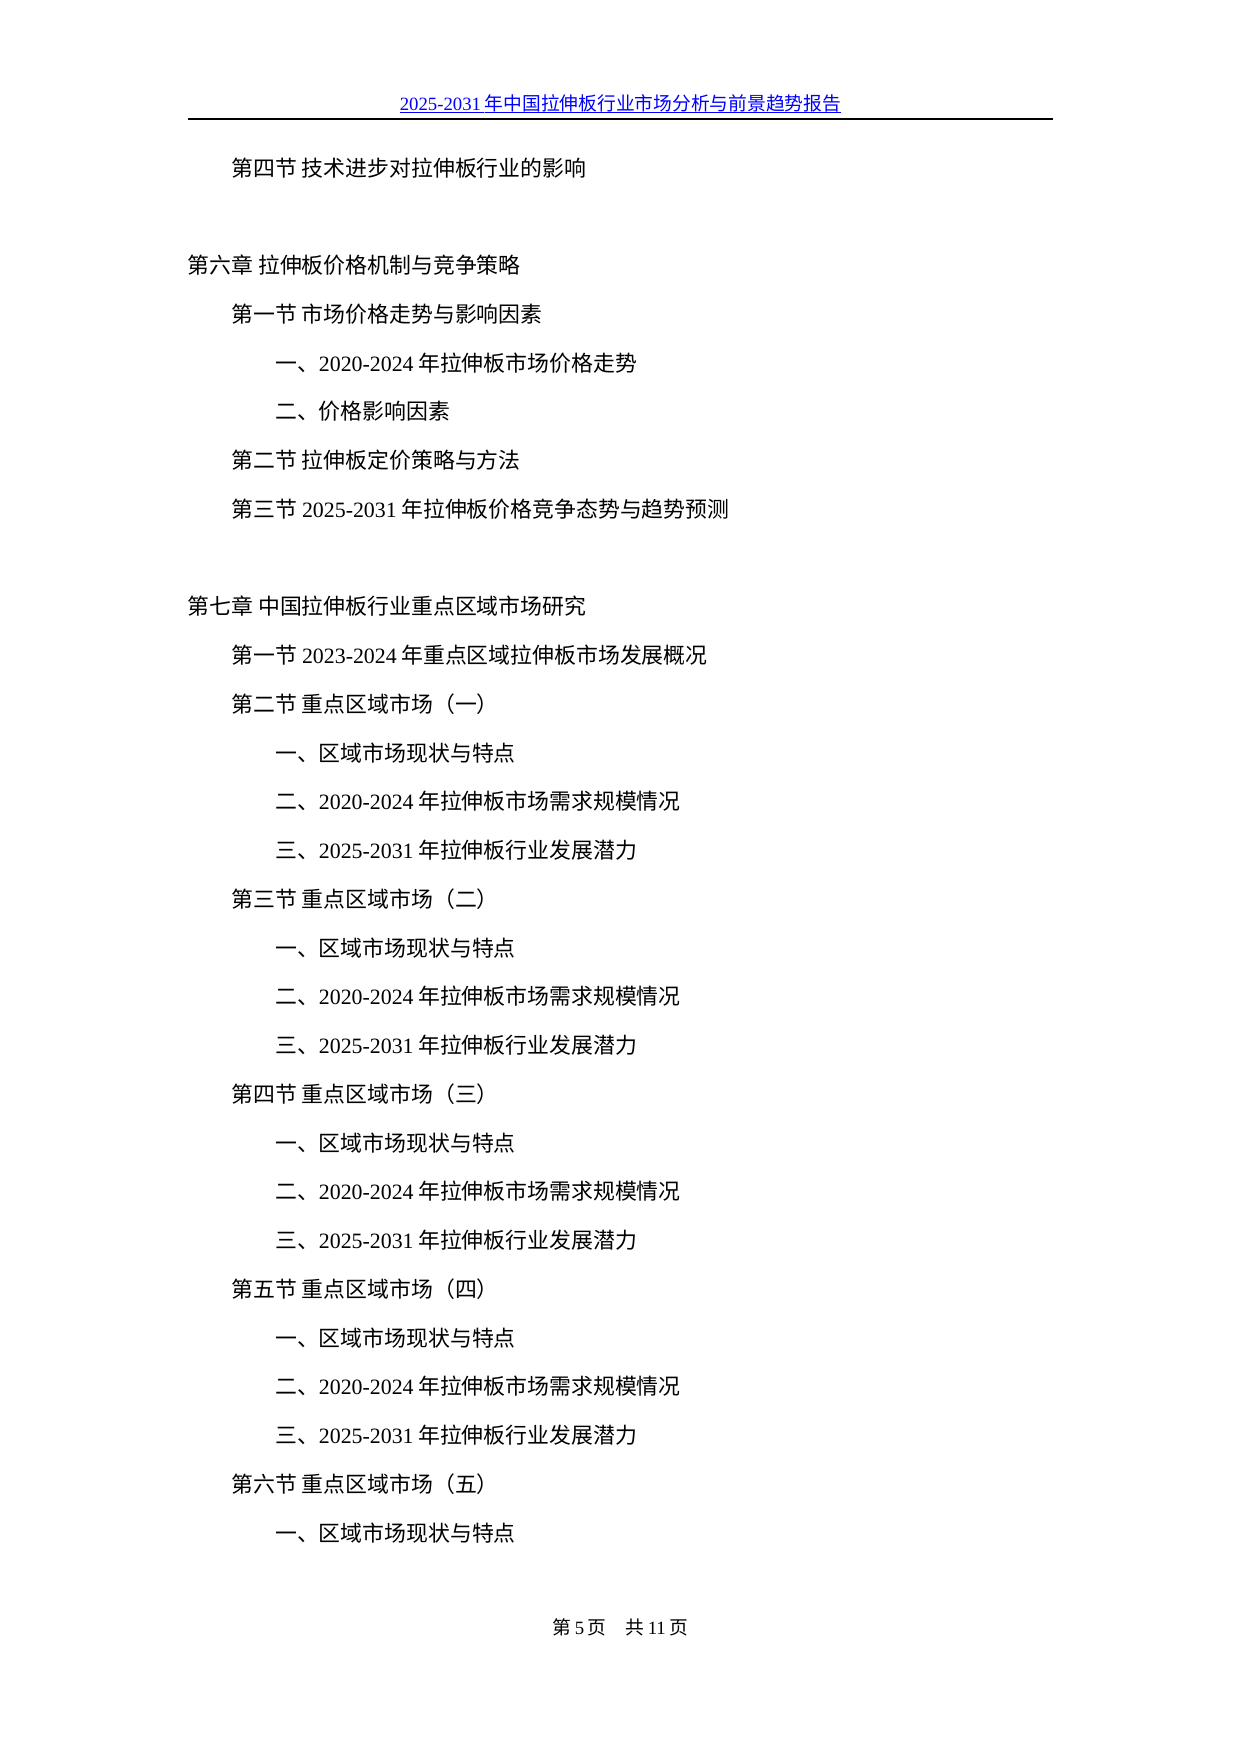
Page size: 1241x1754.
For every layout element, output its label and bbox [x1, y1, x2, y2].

text [187, 150, 1053, 1548]
